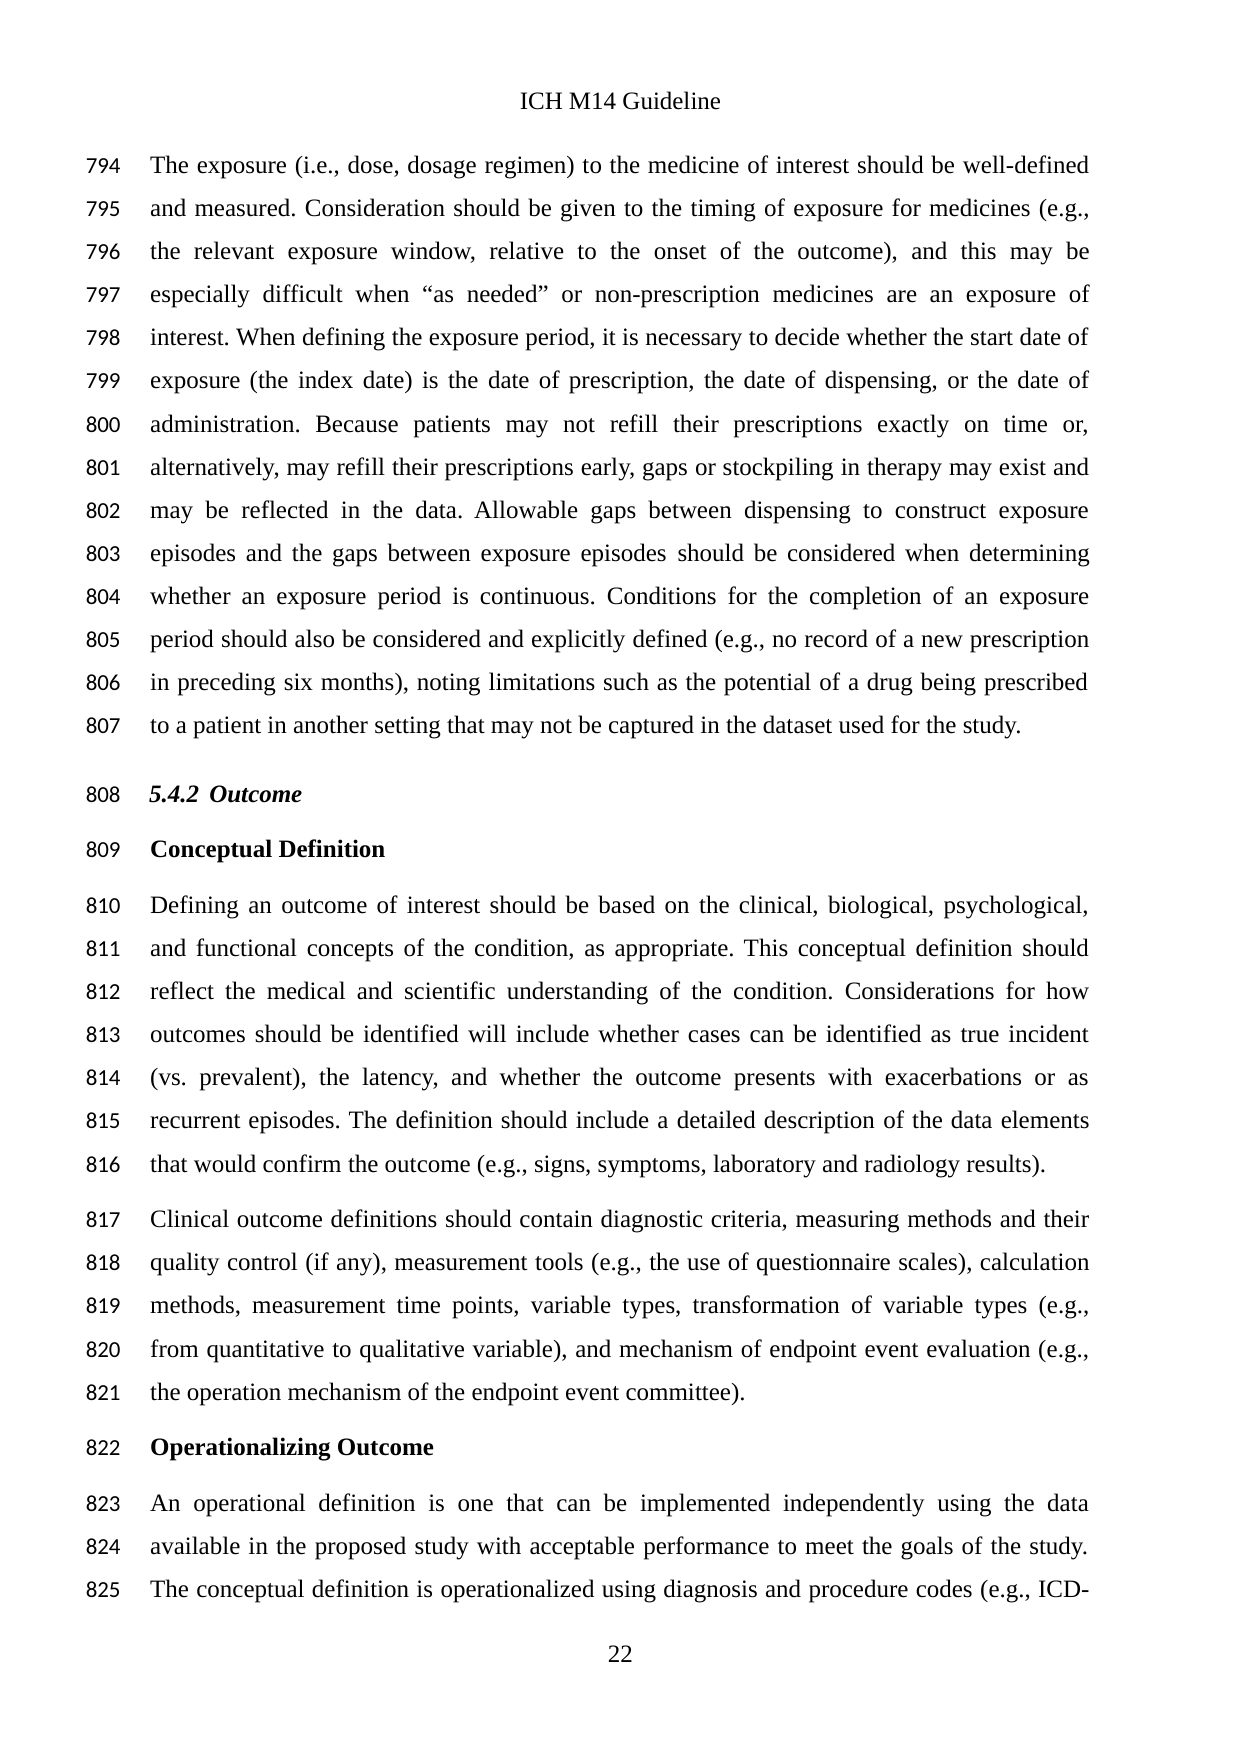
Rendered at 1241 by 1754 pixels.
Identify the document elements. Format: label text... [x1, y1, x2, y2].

text Clinical outcome definitions should contain diagnostic criteria, measuring methods and their quality control (if any), measurement tools (e.g., the use of questionnaire scales), calculation methods, measurement time points, variable types, transformation of variable types (e.g., from quantitative to qualitative variable), and mechanism of endpoint event evaluation (e.g., the operation mechanism of the endpoint event committee). [150, 1204, 1090, 1406]
subtitle Operationalizing Outcome [150, 1432, 1090, 1461]
text The exposure (i.e., dose, dosage regimen) to the medicine of interest should be well-defined and measured. Consideration should be given to the timing of exposure for medicines (e.g., the relevant exposure window, relative to the onset of the outcome), and this may be especially difficult when “as needed” or non-prescription medicines are an exposure of interest. When defining the exposure period, it is necessary to decide whether the start date of exposure (the index date) is the date of prescription, the date of dispensing, or the date of administration. Because patients may not refill their prescriptions exactly on time or, alternatively, may refill their prescriptions early, gaps or stockpiling in therapy may exist and may be reflected in the data. Allowable gaps between dispensing to construct exposure episodes and the gaps between exposure episodes should be considered when determining whether an exposure period is continuous. Conditions for the completion of an exposure period should also be considered and explicitly defined (e.g., no record of a new prescription in preceding six months), noting limitations such as the potential of a drug being prescribed to a patient in another setting that may not be captured in the dataset used for the study. [150, 150, 1090, 739]
text Defining an outcome of interest should be based on the clinical, biological, psychological, and functional concepts of the condition, as appropriate. This conceptual definition should reflect the medical and scientific understanding of the condition. Considerations for how outcomes should be identified will include whether cases can be identified as true incident (vs. prevalent), the latency, and whether the outcome presents with exacerbations or as recurrent episodes. The definition should include a detailed description of the data elements that would confirm the outcome (e.g., signs, symptoms, laboratory and radiology results). [150, 890, 1090, 1177]
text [150, 1488, 1090, 1603]
subtitle Outcome [149, 779, 1090, 807]
subtitle Conceptual Definition [150, 834, 1090, 863]
